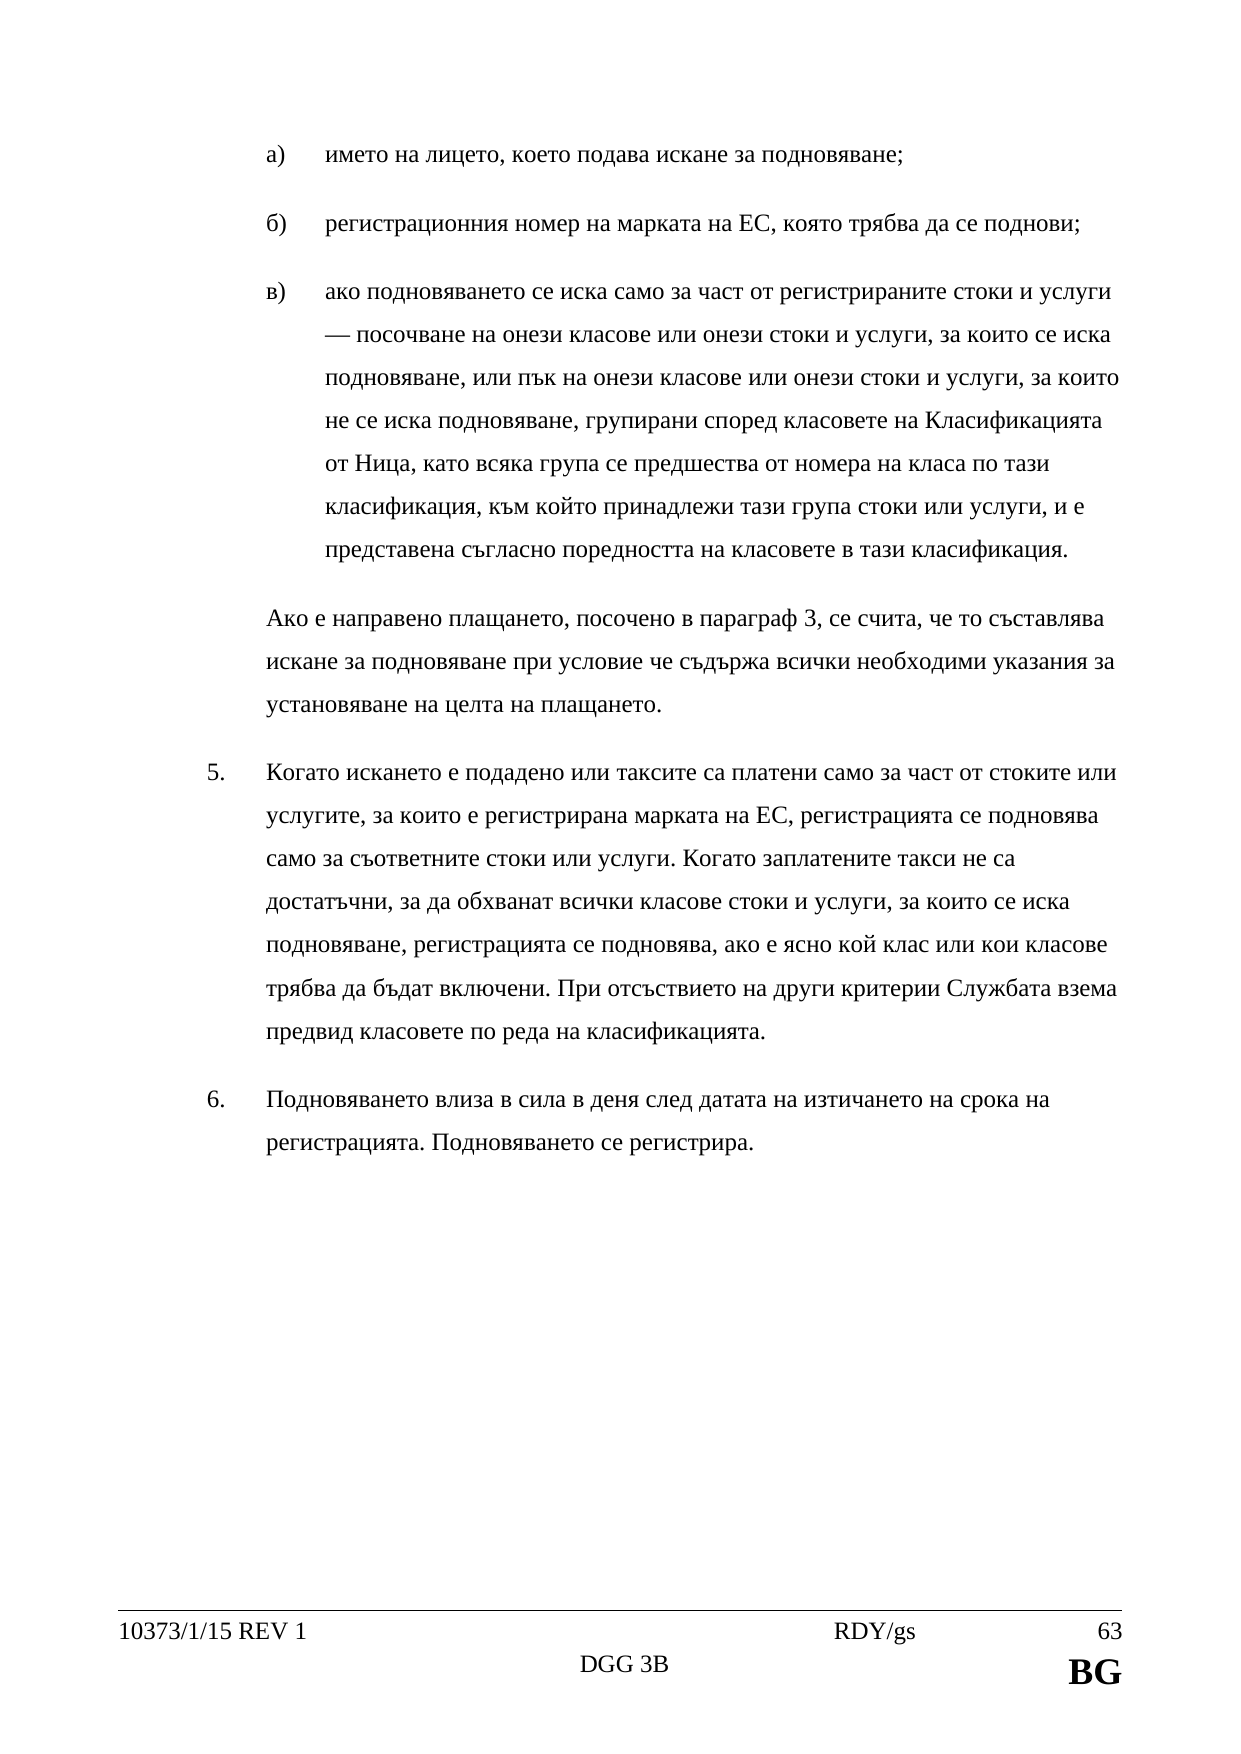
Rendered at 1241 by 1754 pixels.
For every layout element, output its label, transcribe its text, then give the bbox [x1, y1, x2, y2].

text Ако е направено плащането, посочено в параграф 3, се счита, че то съставлява искане за подновяване при условие че съдържа всички необходими указания за установяване на целта на плащането. [266, 603, 1122, 718]
text в) ако подновяването се иска само за част от регистрираните стоки и услуги — посочване на онези класове или онези стоки и услуги, за които се иска подновяване, или пък на онези класове или онези стоки и услуги, за които не се иска подновяване, групирани според класовете на Класификацията от Ница, като всяка група се предшества от номера на класа по тази класификация, към който принадлежи тази група стоки или услуги, и е представена съгласно поредността на класовете в тази класификация. [266, 276, 1122, 563]
text 6. Подновяването влиза в сила в деня след датата на изтичането на срока на регистрацията. Подновяването се регистрира. [207, 1084, 1122, 1156]
text а) името на лицето, което подава искане за подновяване; [266, 139, 1122, 168]
text б) регистрационния номер на марката на ЕС, която трябва да се поднови; [266, 208, 1122, 236]
text 5. Когато искането е подадено или таксите са платени само за част от стоките или услугите, за които е регистрирана марката на ЕС, регистрацията се подновява само за съответните стоки или услуги. Когато заплатените такси не са достатъчни, за да обхванат всички класове стоки и услуги, за които се иска подновяване, регистрацията се подновява, ако е ясно кой клас или кои класове трябва да бъдат включени. При отсъствието на други критерии Службата взема предвид класовете по реда на класификацията. [207, 757, 1122, 1044]
